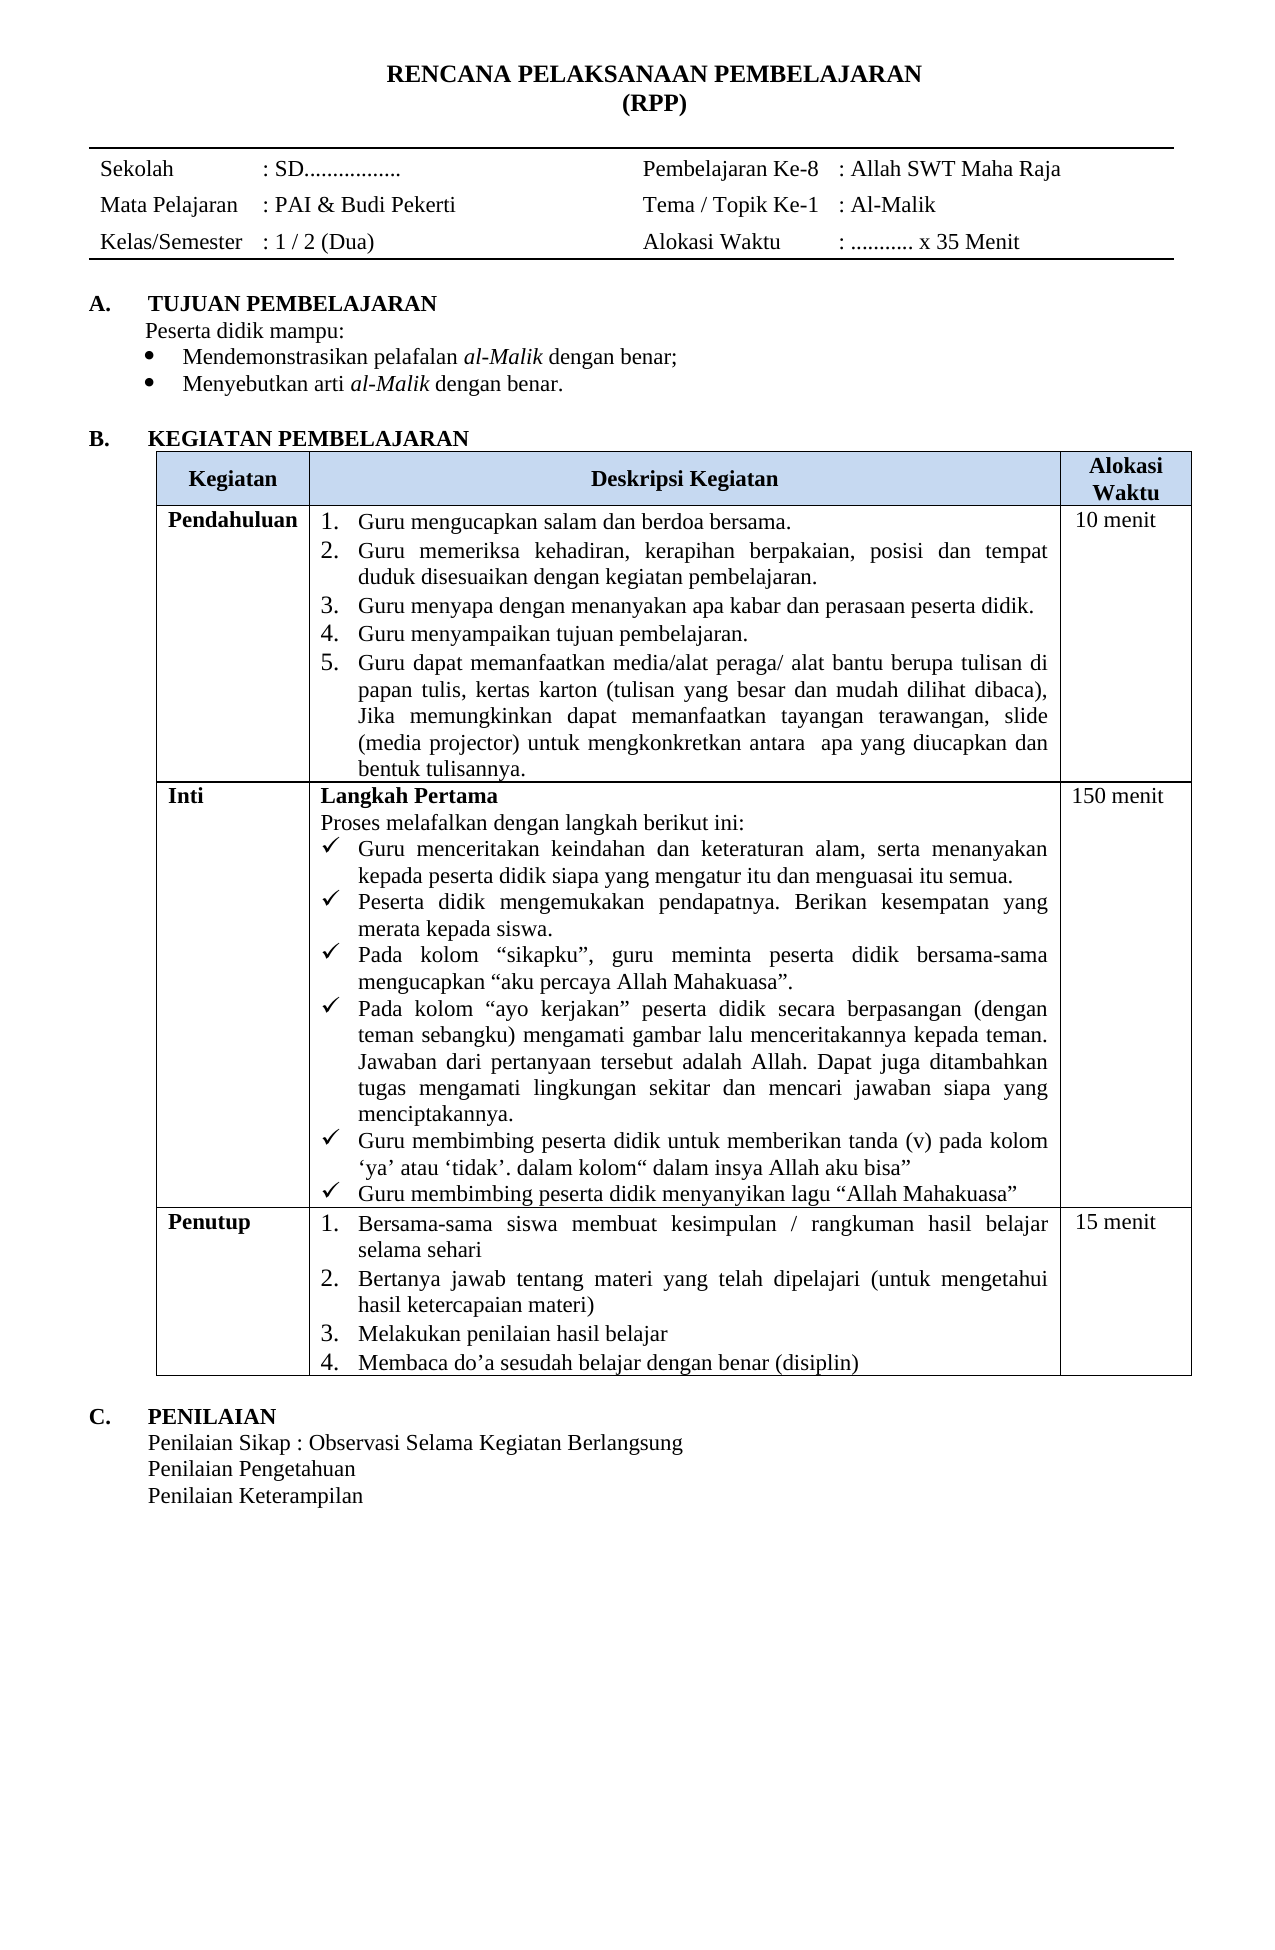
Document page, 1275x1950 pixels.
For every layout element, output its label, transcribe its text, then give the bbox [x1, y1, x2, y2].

text A. TUJUAN PEMBELAJARAN [89, 291, 1220, 317]
table_cell Guru mengucapkan salam dan berdoa bersama. Guru memeriksa kehadiran, kerapihan berpakaian, posisi dan tempat duduk disesuaikan dengan kegiatan pembelajaran. Guru menyapa dengan menanyakan apa kabar dan perasaan peserta didik. Guru menyampaikan tujuan pembelajaran. Guru dapat memanfaatkan media/alat peraga/ alat bantu berupa tulisan di papan tulis, kertas karton (tulisan yang besar dan mudah dilihat dibaca), Jika memungkinkan dapat memanfaatkan tayangan terawangan, slide (media projector) untuk mengkonkretkan antara apa yang diucapkan dan bentuk tulisannya. [310, 506, 1060, 781]
table_header Deskripsi Kegiatan [310, 452, 1060, 505]
text Penilaian Pengetahuan [148, 1456, 1220, 1482]
table_header Pembelajaran Ke-8 : Allah SWT Maha Raja Tema / Topik Ke-1 : Al-Malik Alokasi Waktu : ........... x 35 Menit [631, 149, 1174, 258]
text RENCANA PELAKSANAAN PEMBELAJARAN [89, 59, 1220, 88]
list Mendemonstrasikan pelafalan al-Malik dengan benar; [145, 343, 1220, 370]
text Penilaian Keterampilan [148, 1482, 1220, 1508]
text Peserta didik mampu: [145, 317, 1220, 343]
table_cell Langkah Pertama Proses melafalkan dengan langkah berikut ini: Guru menceritakan keindahan dan keteraturan alam, serta menanyakan kepada peserta didik siapa yang mengatur itu dan menguasai itu semua. Peserta didik mengemukakan pendapatnya. Berikan kesempatan yang merata kepada siswa. Pada kolom “sikapku”, guru meminta peserta didik bersama-sama mengucapkan “aku percaya Allah Mahakuasa”. Pada kolom “ayo kerjakan” peserta didik secara berpasangan (dengan teman sebangku) mengamati gambar lalu menceritakannya kepada teman. Jawaban dari pertanyaan tersebut adalah Allah. Dapat juga ditambahkan tugas mengamati lingkungan sekitar dan mencari jawaban siapa yang menciptakannya. Guru membimbing peserta didik untuk memberikan tanda (v) pada kolom ‘ya’ atau ‘tidak’. dalam kolom“ dalam insya Allah aku bisa” Guru membimbing peserta didik menyanyikan lagu “Allah Mahakuasa” [310, 783, 1060, 1207]
text C. PENILAIAN [89, 1403, 1220, 1429]
table_cell Bersama-sama siswa membuat kesimpulan / rangkuman hasil belajar selama sehari Bertanya jawab tentang materi yang telah dipelajari (untuk mengetahui hasil ketercapaian materi) Melakukan penilaian hasil belajar Membaca do’a sesudah belajar dengan benar (disiplin) [310, 1208, 1060, 1375]
table_header Kegiatan [157, 452, 309, 505]
table_header Sekolah : SD................. Mata Pelajaran : PAI & Budi Pekerti Kelas/Semester : 1 / 2 (Dua) [89, 149, 631, 258]
table_cell 10 menit [1061, 506, 1191, 781]
table_cell Inti [157, 783, 309, 1207]
list Menyebutkan arti al-Malik dengan benar. [145, 370, 1220, 397]
text B. KEGIATAN PEMBELAJARAN [89, 425, 1220, 451]
table_cell Pendahuluan [157, 506, 309, 781]
table_header Alokasi Waktu [1061, 452, 1191, 505]
text (RPP) [89, 88, 1220, 117]
table_cell Penutup [157, 1208, 309, 1375]
table_cell 150 menit [1061, 783, 1191, 1207]
table_cell 15 menit [1061, 1208, 1191, 1375]
text Penilaian Sikap : Observasi Selama Kegiatan Berlangsung [148, 1429, 1220, 1456]
